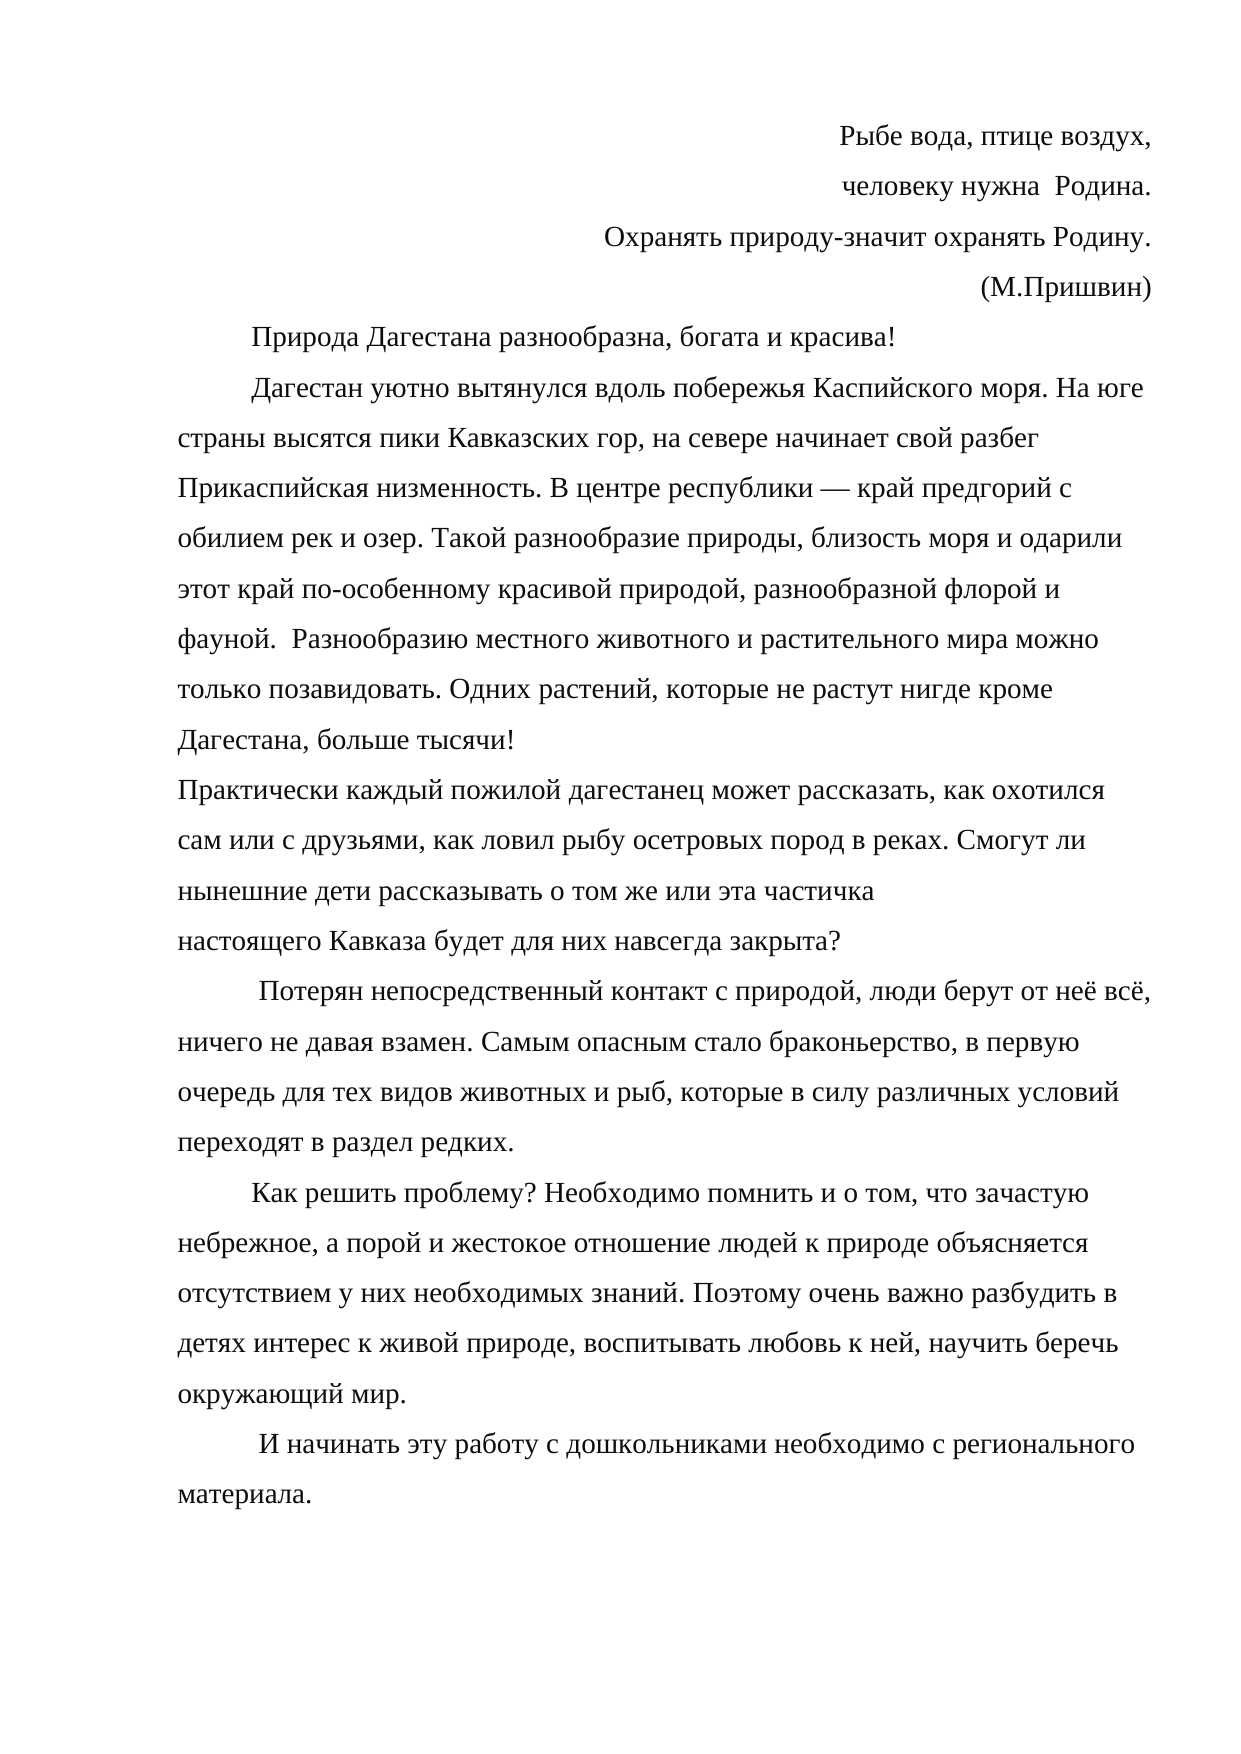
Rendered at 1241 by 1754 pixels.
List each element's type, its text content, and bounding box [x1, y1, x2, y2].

text И начинать эту работу с дошкольниками необходимо с регионального материала. [177, 1426, 1152, 1510]
text Природа Дагестана разнообразна, богата и красива! [177, 319, 1152, 353]
text Рыбе вода, птице воздух, [177, 118, 1152, 152]
text Охранять природу-значит охранять Родину. [177, 219, 1152, 252]
text (М.Пришвин) [177, 269, 1152, 303]
text Практически каждый пожилой дагестанец может рассказать, как охотился сам или с друзьями, как ловил рыбу осетровых пород в реках. Смогут ли нынешние дети рассказывать о том же или эта частичка настоящего Кавказа будет для них навсегда закрыта? [177, 772, 1152, 957]
text Дагестан уютно вытянулся вдоль побережья Каспийского моря. На юге страны высятся пики Кавказских гор, на севере начинает свой разбег Прикаспийская низменность. В центре республики — край предгорий с обилием рек и озер. Такой разнообразие природы, близость моря и одарили этот край по-особенному красивой природой, разнообразной флорой и фауной. Разнообразию местного животного и растительного мира можно только позавидовать. Одних растений, которые не растут нигде кроме Дагестана, больше тысячи! [177, 370, 1152, 755]
text Потерян непосредственный контакт с природой, люди берут от неё всё, ничего не давая взамен. Самым опасным стало браконьерство, в первую очередь для тех видов животных и рыб, которые в силу различных условий переходят в раздел редких. [177, 973, 1152, 1158]
text Как решить проблему? Необходимо помнить и о том, что зачастую небрежное, а порой и жестокое отношение людей к природе объясняется отсутствием у них необходимых знаний. Поэтому очень важно разбудить в детях интерес к живой природе, воспитывать любовь к ней, научить беречь окружающий мир. [177, 1175, 1152, 1409]
text человеку нужна Родина. [177, 168, 1152, 202]
